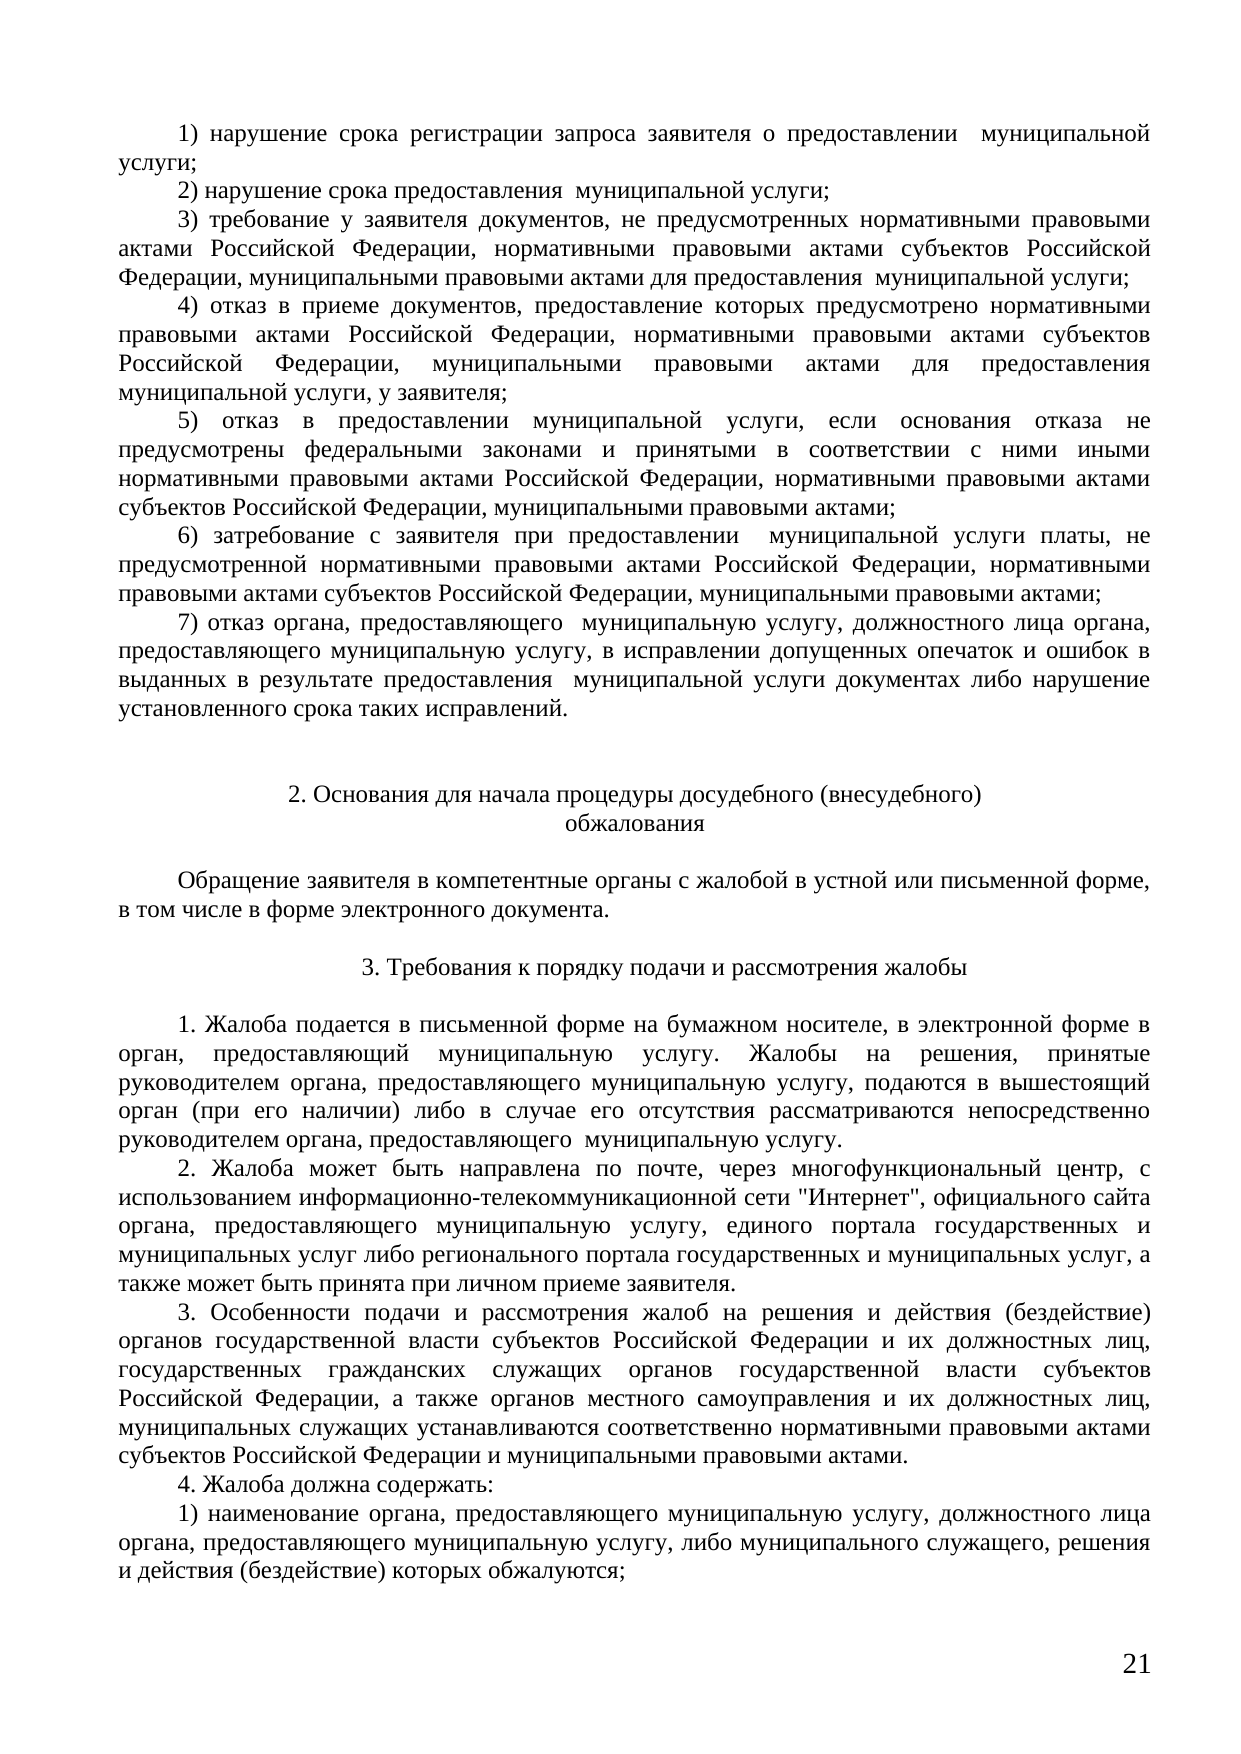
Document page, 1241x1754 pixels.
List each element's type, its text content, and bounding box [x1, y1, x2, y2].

text 4) отказ в приеме документов, предоставление которых предусмотрено нормативными правовыми актами Российской Федерации, нормативными правовыми актами субъектов Российской Федерации, муниципальными правовыми актами для предоставления муниципальной услуги, у заявителя; [118, 291, 1152, 406]
text 6) затребование с заявителя при предоставлении муниципальной услуги платы, не предусмотренной нормативными правовыми актами Российской Федерации, нормативными правовыми актами субъектов Российской Федерации, муниципальными правовыми актами; [118, 521, 1152, 607]
text 1) нарушение срока регистрации запроса заявителя о предоставлении муниципальной услуги; [118, 118, 1152, 176]
text 4. Жалоба должна содержать: [118, 1469, 1152, 1498]
text 3) требование у заявителя документов, не предусмотренных нормативными правовыми актами Российской Федерации, нормативными правовыми актами субъектов Российской Федерации, муниципальными правовыми актами для предоставления муниципальной услуги; [118, 204, 1152, 291]
text 2. Основания для начала процедуры досудебного (внесудебного) [118, 779, 1152, 808]
text 3. Требования к порядку подачи и рассмотрения жалобы [118, 952, 1152, 981]
text 3. Особенности подачи и рассмотрения жалоб на решения и действия (бездействие) органов государственной власти субъектов Российской Федерации и их должностных лиц, государственных гражданских служащих органов государственной власти субъектов Российской Федерации, а также органов местного самоуправления и их должностных лиц, муниципальных служащих устанавливаются соответственно нормативными правовыми актами субъектов Российской Федерации и муниципальными правовыми актами. [118, 1297, 1152, 1469]
text 1. Жалоба подается в письменной форме на бумажном носителе, в электронной форме в орган, предоставляющий муниципальную услугу. Жалобы на решения, принятые руководителем органа, предоставляющего муниципальную услугу, подаются в вышестоящий орган (при его наличии) либо в случае его отсутствия рассматриваются непосредственно руководителем органа, предоставляющего муниципальную услугу. [118, 1009, 1152, 1153]
text Обращение заявителя в компетентные органы с жалобой в устной или письменной форме, в том числе в форме электронного документа. [118, 866, 1152, 923]
text 2) нарушение срока предоставления муниципальной услуги; [118, 176, 1152, 204]
text 1) наименование органа, предоставляющего муниципальную услугу, должностного лица органа, предоставляющего муниципальную услугу, либо муниципального служащего, решения и действия (бездействие) которых обжалуются; [118, 1498, 1152, 1584]
text 7) отказ органа, предоставляющего муниципальную услугу, должностного лица органа, предоставляющего муниципальную услугу, в исправлении допущенных опечаток и ошибок в выданных в результате предоставления муниципальной услуги документах либо нарушение установленного срока таких исправлений. [118, 607, 1152, 722]
text обжалования [118, 808, 1152, 837]
text 2. Жалоба может быть направлена по почте, через многофункциональный центр, с использованием информационно-телекоммуникационной сети "Интернет", официального сайта органа, предоставляющего муниципальную услугу, единого портала государственных и муниципальных услуг либо регионального портала государственных и муниципальных услуг, а также может быть принята при личном приеме заявителя. [118, 1153, 1152, 1297]
text 5) отказ в предоставлении муниципальной услуги, если основания отказа не предусмотрены федеральными законами и принятыми в соответствии с ними иными нормативными правовыми актами Российской Федерации, нормативными правовыми актами субъектов Российской Федерации, муниципальными правовыми актами; [118, 406, 1152, 521]
